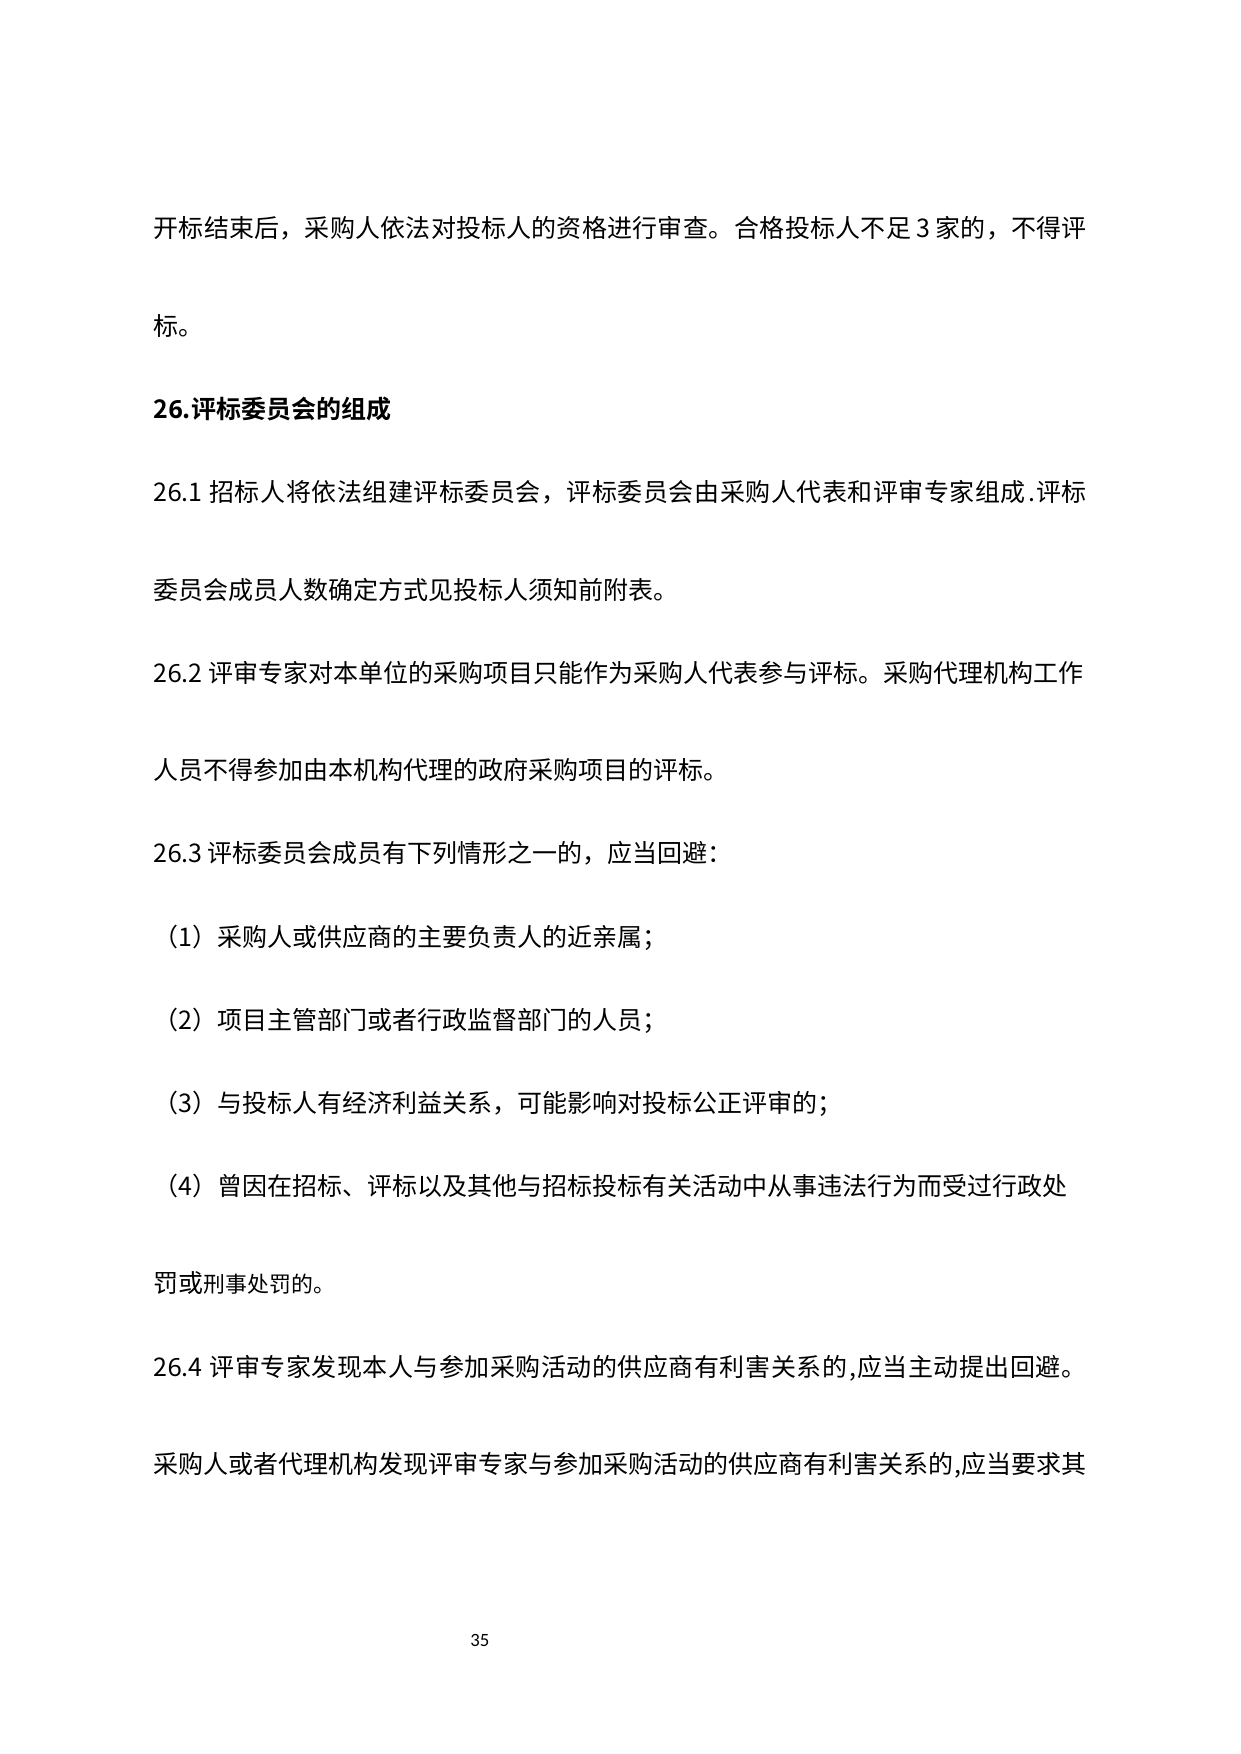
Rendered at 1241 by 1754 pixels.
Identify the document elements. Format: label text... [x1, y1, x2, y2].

text 26.评标委员会的组成 [153, 375, 1087, 440]
text 开标结束后，采购人依法对投标人的资格进行审查。合格投标人不足3家的，不得评标。 [153, 194, 1087, 357]
text 26.1 招标人将依法组建评标委员会，评标委员会由采购人代表和评审专家组成.评标委员会成员人数确定方式见投标人须知前附表。 [153, 458, 1087, 621]
text 26.2 评审专家对本单位的采购项目只能作为采购人代表参与评标。采购代理机构工作人员不得参加由本机构代理的政府采购项目的评标。 [153, 639, 1087, 801]
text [153, 1333, 1087, 1495]
text （4）曾因在招标、评标以及其他与招标投标有关活动中从事违法行为而受过行政处罚或刑事处罚的。 [153, 1152, 1087, 1314]
text （3）与投标人有经济利益关系，可能影响对投标公正评审的； [153, 1069, 1087, 1134]
text （1）采购人或供应商的主要负责人的近亲属； [153, 903, 1087, 968]
text 26.3评标委员会成员有下列情形之一的，应当回避： [153, 819, 1087, 884]
text （2）项目主管部门或者行政监督部门的人员； [153, 986, 1087, 1051]
